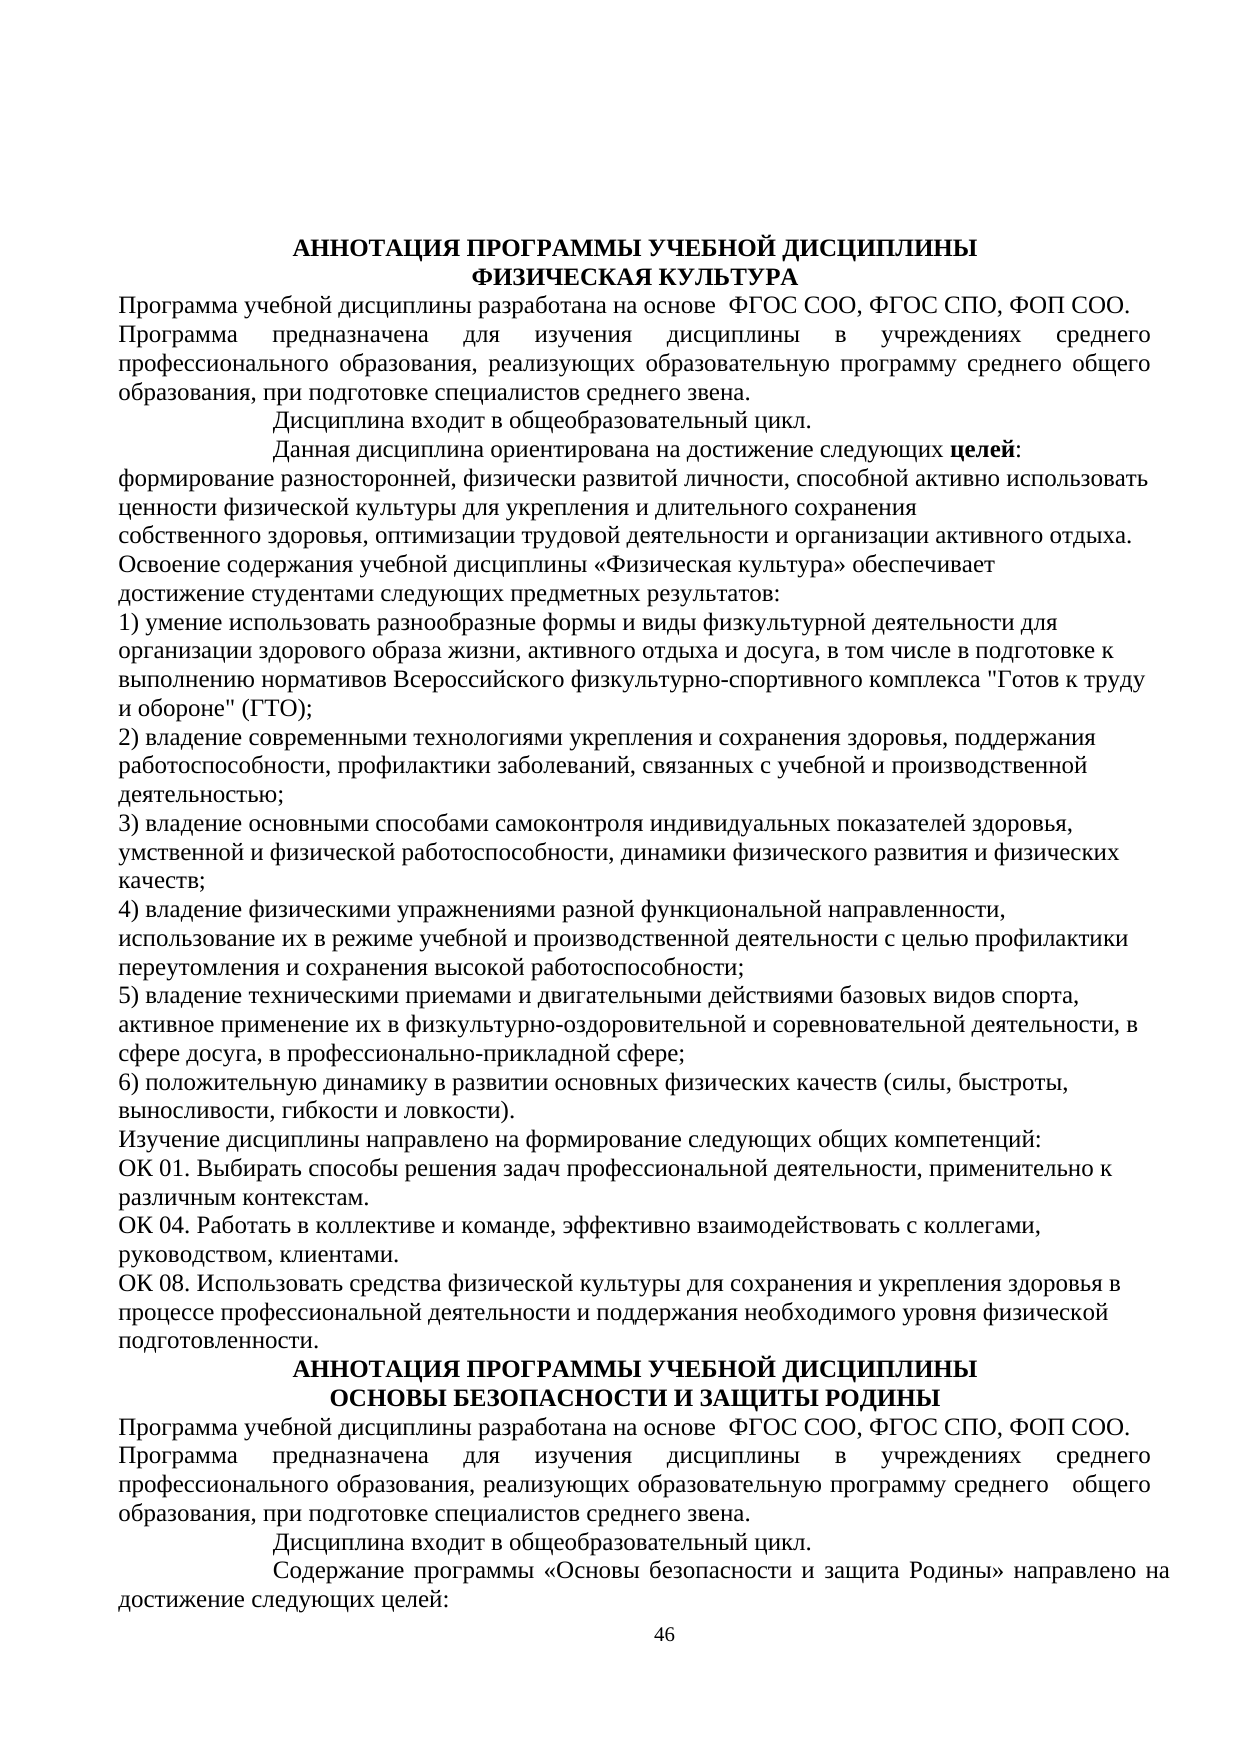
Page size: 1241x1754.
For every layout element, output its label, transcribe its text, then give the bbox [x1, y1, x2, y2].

text Программа предназначена для изучения дисциплины в учреждениях среднего профессионального образования, реализующих образовательную программу среднего общего образования, при подготовке специалистов среднего звена. [118, 1441, 1152, 1527]
text достижение студентами следующих предметных результатов: [118, 578, 1152, 607]
text 5) владение техническими приемами и двигательными действиями базовых видов спорта, активное применение их в физкультурно-оздоровительной и соревновательной деятельности, в сфере досуга, в профессионально-прикладной сфере; [118, 981, 1152, 1067]
text Дисциплина входит в общеобразовательный цикл. [118, 406, 1171, 434]
text Программа учебной дисциплины разработана на основе ФГОС СОО, ФГОС СПО, ФОП СОО. [118, 1412, 1152, 1441]
text Дисциплина входит в общеобразовательный цикл. [118, 1527, 1171, 1556]
text Программа учебной дисциплины разработана на основе ФГОС СОО, ФГОС СПО, ФОП СОО. [118, 291, 1152, 319]
text ОСНОВЫ БЕЗОПАСНОСТИ И ЗАЩИТЫ РОДИНЫ [118, 1383, 1152, 1412]
text Данная дисциплина ориентирована на достижение следующих целей: [118, 434, 1152, 463]
text Изучение дисциплины направлено на формирование следующих общих компетенций: [118, 1124, 1152, 1153]
text ФИЗИЧЕСКАЯ КУЛЬТУРА [118, 262, 1152, 291]
text собственного здоровья, оптимизации трудовой деятельности и организации активного отдыха. [118, 521, 1152, 549]
text Программа предназначена для изучения дисциплины в учреждениях среднего профессионального образования, реализующих образовательную программу среднего общего образования, при подготовке специалистов среднего звена. [118, 319, 1152, 406]
text ОК 04. Работать в коллективе и команде, эффективно взаимодействовать с коллегами, руководством, клиентами. [118, 1211, 1152, 1268]
text 4) владение физическими упражнениями разной функциональной направленности, использование их в режиме учебной и производственной деятельности с целью профилактики переутомления и сохранения высокой работоспособности; [118, 894, 1152, 981]
text Содержание программы «Основы безопасности и защита Родины» направлено на достижение следующих целей: [118, 1556, 1171, 1613]
text 1) умение использовать разнообразные формы и виды физкультурной деятельности для организации здорового образа жизни, активного отдыха и досуга, в том числе в подготовке к выполнению нормативов Всероссийского физкультурно-спортивного комплекса "Готов к труду и обороне" (ГТО); [118, 607, 1152, 722]
text 3) владение основными способами самоконтроля индивидуальных показателей здоровья, умственной и физической работоспособности, динамики физического развития и физических качеств; [118, 808, 1152, 894]
text Освоение содержания учебной дисциплины «Физическая культура» обеспечивает [118, 549, 1152, 578]
text аннотация ПРОГРАММЫ УЧЕБНОЙ ДИСЦИПЛИНЫ [118, 233, 1152, 262]
text формирование разносторонней, физически развитой личности, способной активно использовать ценности физической культуры для укрепления и длительного сохранения [118, 463, 1152, 521]
text ОК 08. Использовать средства физической культуры для сохранения и укрепления здоровья в процессе профессиональной деятельности и поддержания необходимого уровня физической подготовленности. [118, 1268, 1152, 1354]
text 6) положительную динамику в развитии основных физических качеств (силы, быстроты, выносливости, гибкости и ловкости). [118, 1067, 1152, 1124]
text ОК 01. Выбирать способы решения задач профессиональной деятельности, применительно к различным контекстам. [118, 1153, 1152, 1211]
text аннотация ПРОГРАММЫ УЧЕБНОЙ ДИСЦИПЛИНЫ [118, 1354, 1152, 1383]
text 2) владение современными технологиями укрепления и сохранения здоровья, поддержания работоспособности, профилактики заболеваний, связанных с учебной и производственной деятельностью; [118, 722, 1152, 808]
